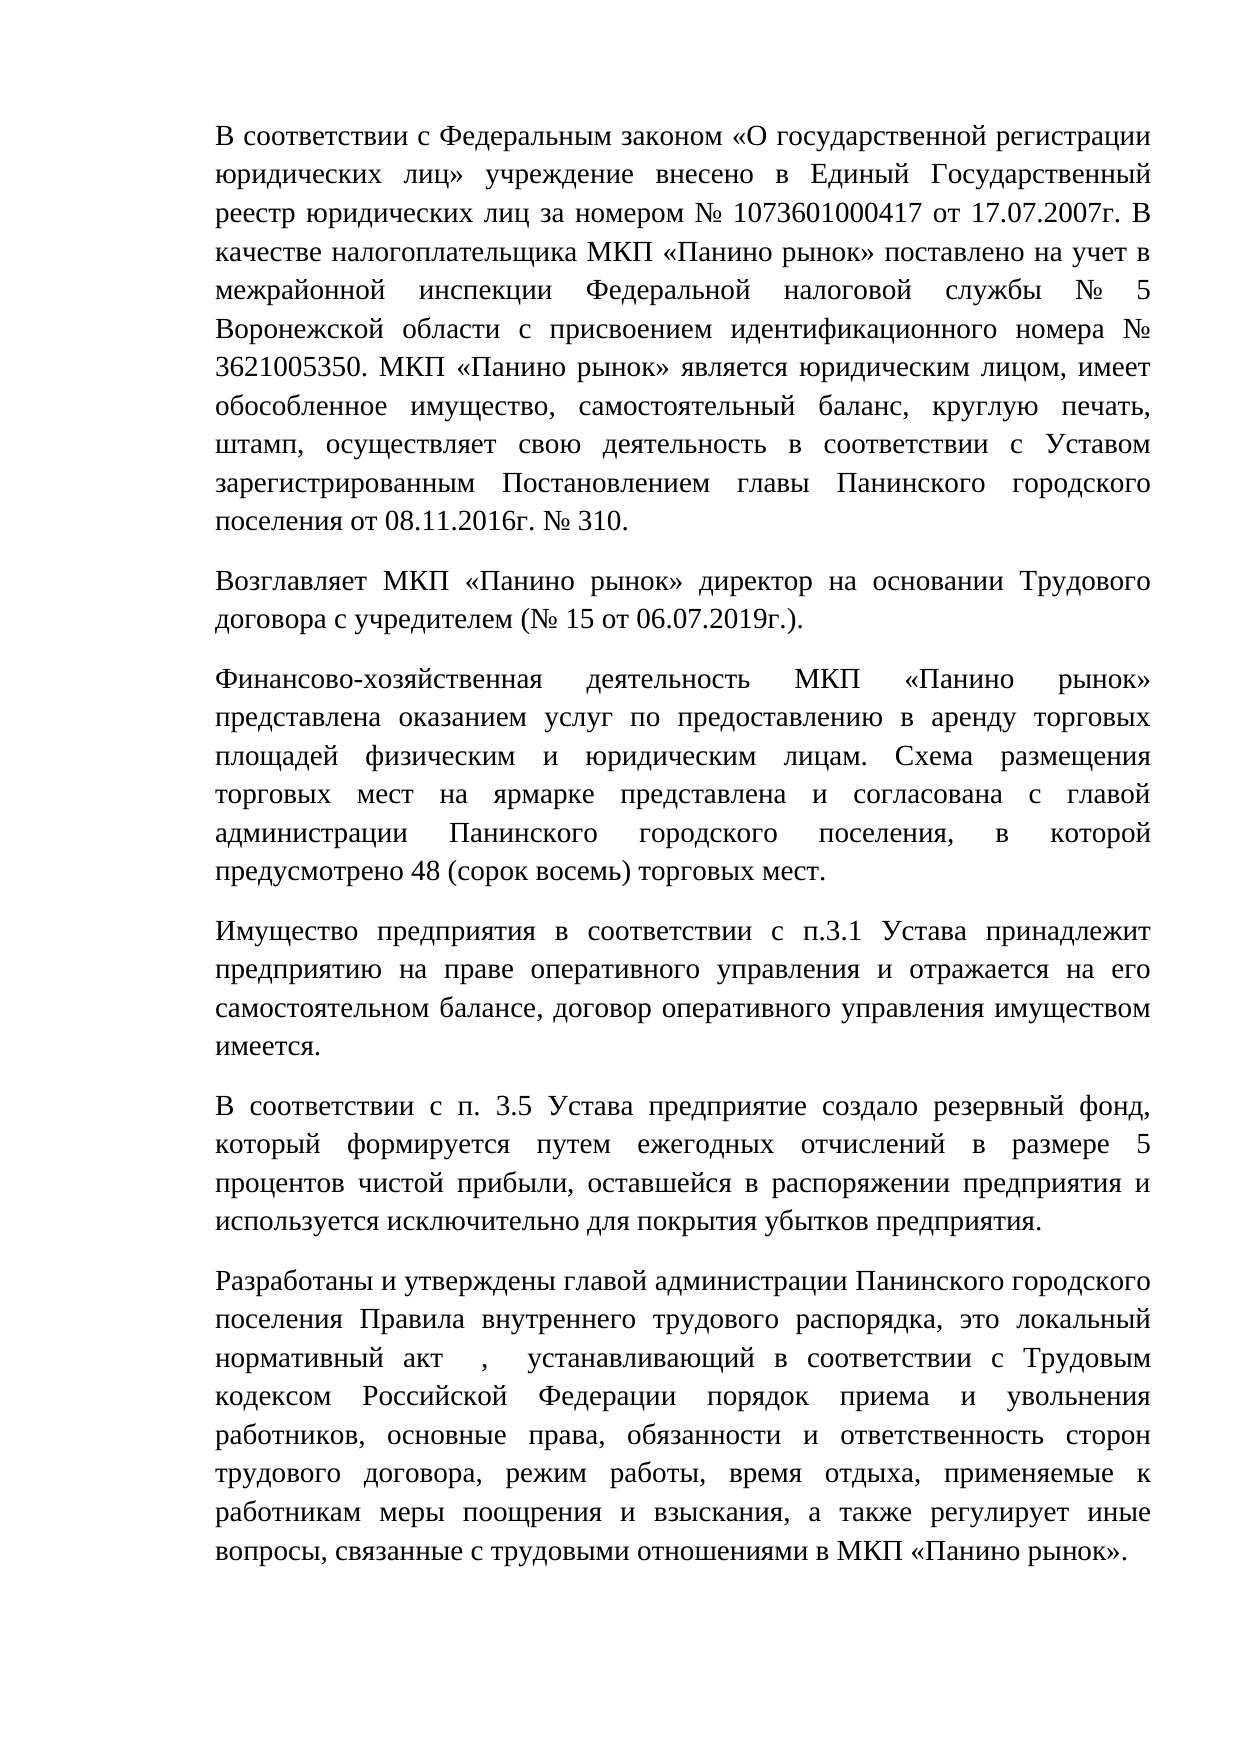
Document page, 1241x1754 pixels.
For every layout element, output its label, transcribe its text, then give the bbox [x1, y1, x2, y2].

text Финансово-хозяйственная деятельность МКП «Панино рынок» представлена оказанием услуг по предоставлению в аренду торговых площадей физическим и юридическим лицам. Схема размещения торговых мест на ярмарке представлена и согласована с главой администрации Панинского городского поселения, в которой предусмотрено 48 (сорок восемь) торговых мест. [215, 661, 1152, 887]
text Имущество предприятия в соответствии с п.3.1 Устава принадлежит предприятию на праве оперативного управления и отражается на его самостоятельном балансе, договор оперативного управления имуществом имеется. [215, 913, 1152, 1062]
text В соответствии с Федеральным законом «О государственной регистрации юридических лиц» учреждение внесено в Единый Государственный реестр юридических лиц за номером № 1073601000417 от 17.07.2007г. В качестве налогоплательщика МКП «Панино рынок» поставлено на учет в межрайонной инспекции Федеральной налоговой службы № 5 Воронежской области с присвоением идентификационного номера № 3621005350. МКП «Панино рынок» является юридическим лицом, имеет обособленное имущество, самостоятельный баланс, круглую печать, штамп, осуществляет свою деятельность в соответствии с Уставом зарегистрированным Постановлением главы Панинского городского поселения от 08.11.2016г. № 310. [215, 118, 1152, 537]
text В соответствии с п. 3.5 Устава предприятие создало резервный фонд, который формируется путем ежегодных отчислений в размере 5 процентов чистой прибыли, оставшейся в распоряжении предприятия и используется исключительно для покрытия убытков предприятия. [215, 1088, 1152, 1237]
text Возглавляет МКП «Панино рынок» директор на основании Трудового договора с учредителем (№ 15 от 06.07.2019г.). [215, 563, 1152, 635]
text Разработаны и утверждены главой администрации Панинского городского поселения Правила внутреннего трудового распорядка, это локальный нормативный акт , устанавливающий в соответствии с Трудовым кодексом Российской Федерации порядок приема и увольнения работников, основные права, обязанности и ответственность сторон трудового договора, режим работы, время отдыха, применяемые к работникам меры поощрения и взыскания, а также регулирует иные вопросы, связанные с трудовыми отношениями в МКП «Панино рынок». [215, 1263, 1152, 1566]
